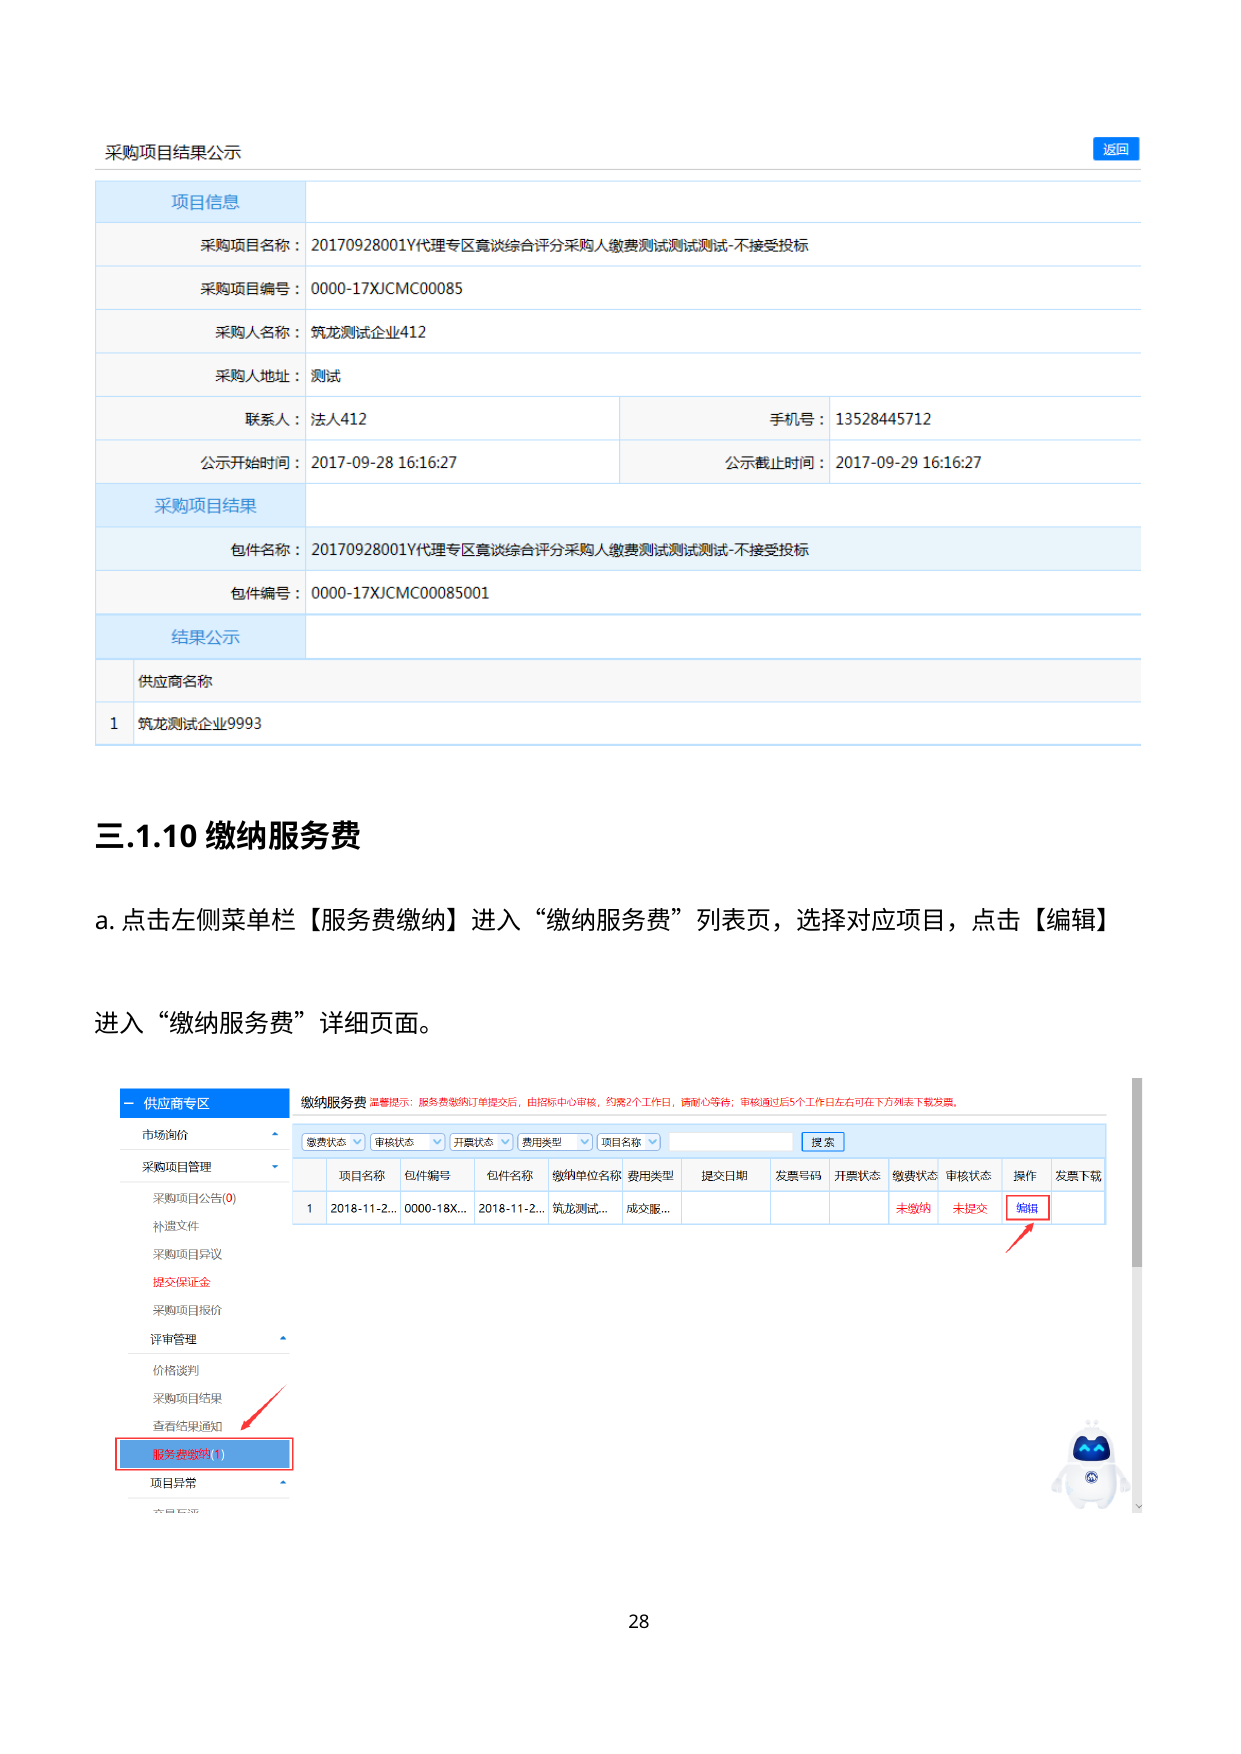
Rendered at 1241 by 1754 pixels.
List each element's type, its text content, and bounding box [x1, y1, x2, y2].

subtitle 缴纳服务费 [94, 799, 1146, 868]
picture [94, 135, 1141, 746]
picture [94, 1078, 1143, 1513]
text 点击左侧菜单栏【服务费缴纳】进入“缴纳服务费”列表页，选择对应项目，点击【编辑】进入“缴纳服务费”详细页面。 [94, 885, 1146, 1056]
